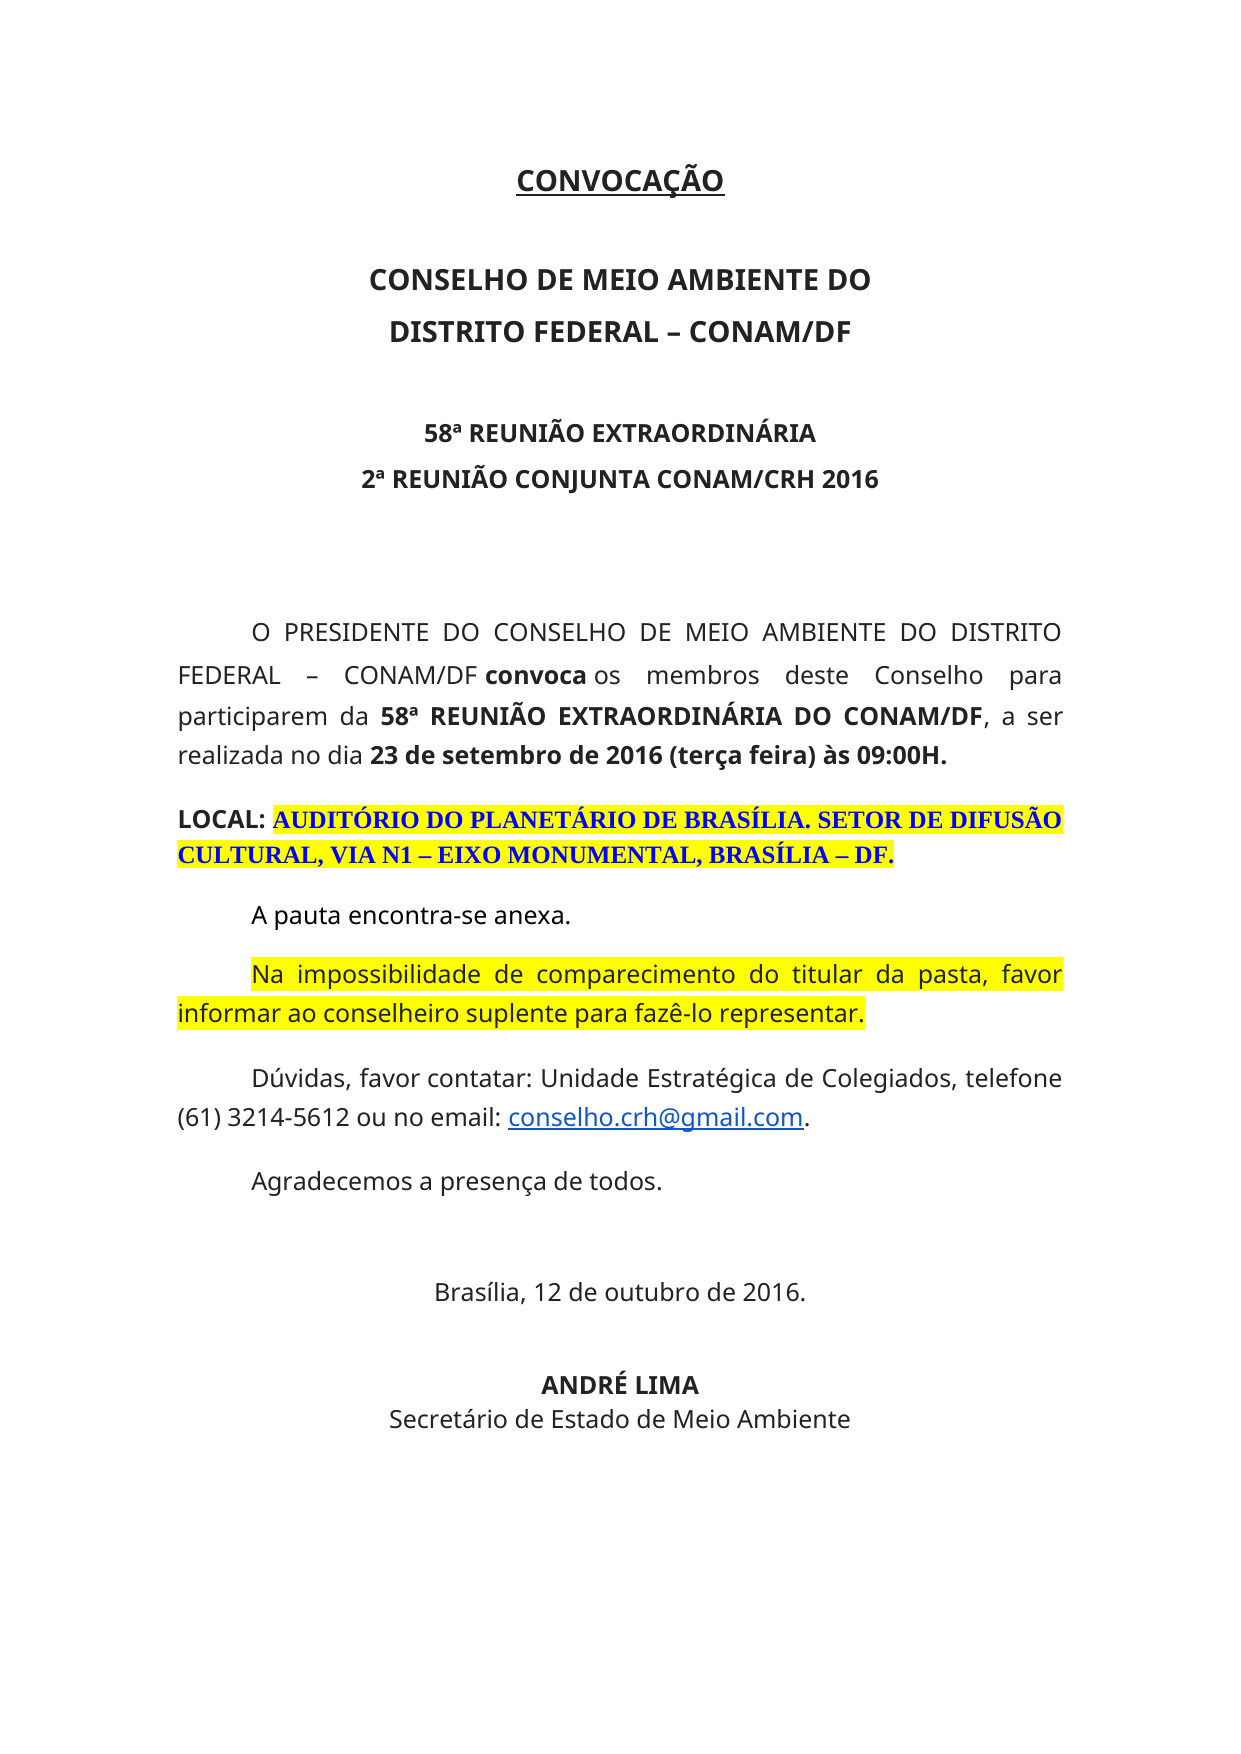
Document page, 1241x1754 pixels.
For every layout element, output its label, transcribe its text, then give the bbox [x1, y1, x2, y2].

text 2ª REUNIÃO CONJUNTA CONAM/CRH 2016 [177, 462, 1063, 496]
text Agradecemos a presença de todos. [177, 1163, 1063, 1198]
text Na impossibilidade de comparecimento do titular da pasta, favor informar ao conselheiro suplente para fazê-lo representar. [177, 957, 1063, 1030]
text CONVOCAÇÃO [177, 160, 1063, 200]
text Secretário de Estado de Meio Ambiente [177, 1401, 1063, 1436]
text Brasília, 12 de outubro de 2016. [177, 1274, 1063, 1308]
subtitle LOCAL: AUDITÓRIO DO PLANETÁRIO DE BRASÍLIA. SETOR DE DIFUSÃO CULTURAL, VIA N1 – EIXO MONUMENTAL, BRASÍLIA – DF. [177, 801, 1063, 868]
text Dúvidas, favor contatar: Unidade Estratégica de Colegiados, telefone (61) 3214-5612 ou no email: conselho.crh@gmail.com. [177, 1060, 1063, 1133]
text ANDRÉ LIMA [177, 1367, 1063, 1401]
text DISTRITO FEDERAL – CONAM/DF [177, 311, 1063, 351]
text A pauta encontra-se anexa. [177, 898, 1063, 932]
text 58ª REUNIÃO EXTRAORDINÁRIA [177, 415, 1063, 449]
text O PRESIDENTE DO CONSELHO DE MEIO AMBIENTE DO DISTRITO FEDERAL – CONAM/DF convoca os membros deste Conselho para participarem da 58ª REUNIÃO EXTRAORDINÁRIA DO CONAM/DF, a ser realizada no dia 23 de setembro de 2016 (terça feira) às 09:00H. [177, 614, 1063, 771]
text CONSELHO DE MEIO AMBIENTE DO [177, 259, 1063, 298]
